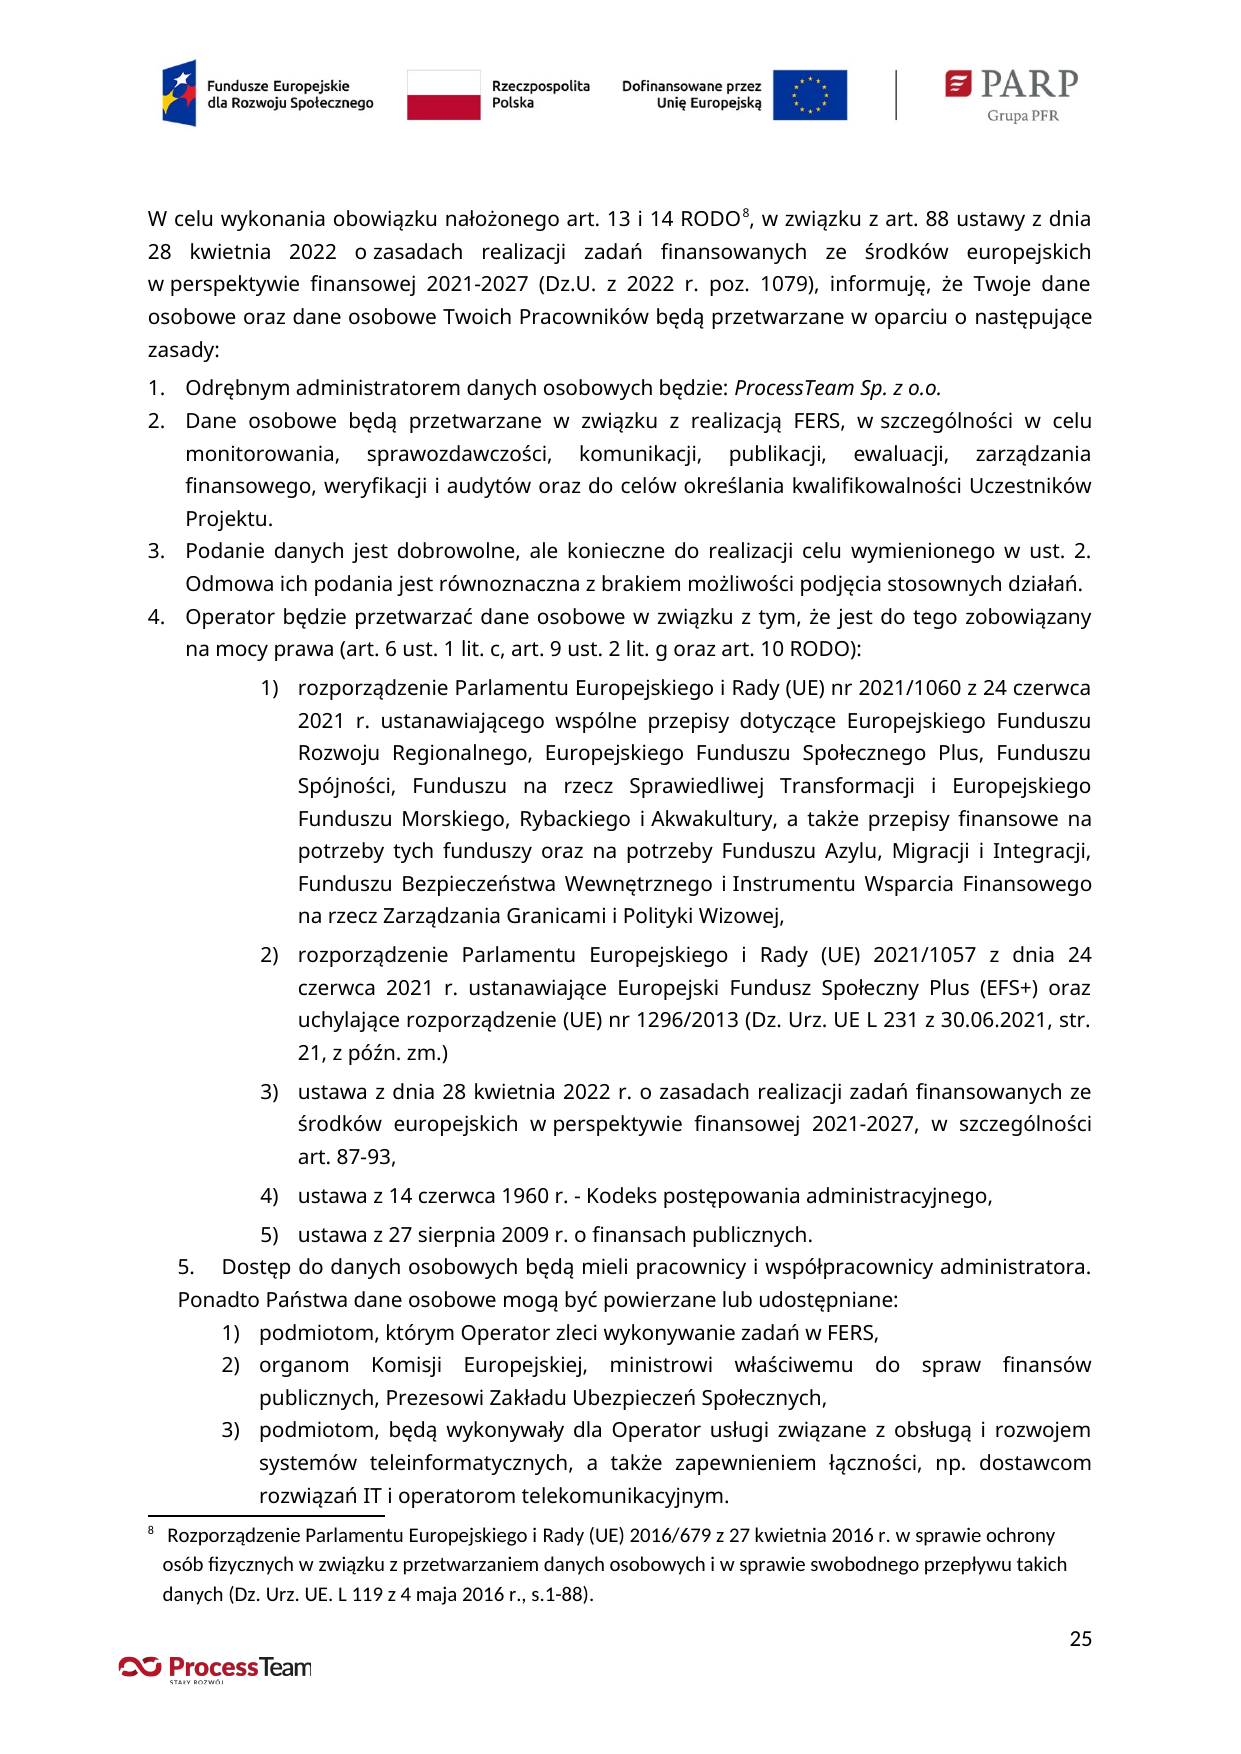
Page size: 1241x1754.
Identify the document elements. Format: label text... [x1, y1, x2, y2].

text W celu wykonania obowiązku nałożonego art. 13 i 14 RODO, w związku z art. 88 ustawy z dnia 28 kwietnia 2022 o zasadach realizacji zadań finansowanych ze środków europejskich w perspektywie finansowej 2021-2027 (Dz.U. z 2022 r. poz. 1079), informuję, że Twoje dane osobowe oraz dane osobowe Twoich Pracowników będą przetwarzane w oparciu o następujące zasady: [148, 204, 1092, 363]
list organom Komisji Europejskiej, ministrowi właściwemu do spraw finansów publicznych, Prezesowi Zakładu Ubezpieczeń Społecznych, [221, 1350, 1093, 1411]
list podmiotom, którym Operator zleci wykonywanie zadań w FERS, [221, 1318, 1093, 1346]
list Odrębnym administratorem danych osobowych będzie: ProcessTeam Sp. z o.o. [148, 373, 1092, 402]
list 5. Dostęp do danych osobowych będą mieli pracownicy i współpracownicy administratora. Ponadto Państwa dane osobowe mogą być powierzane lub udostępniane: [177, 1252, 1093, 1313]
list ustawa z dnia 28 kwietnia 2022 r. o zasadach realizacji zadań finansowanych ze środków europejskich w perspektywie finansowej 2021-2027, w szczególności art. 87-93, [260, 1077, 1092, 1171]
list Podanie danych jest dobrowolne, ale konieczne do realizacji celu wymienionego w ust. 2. Odmowa ich podania jest równoznaczna z brakiem możliwości podjęcia stosownych działań. [148, 537, 1092, 598]
list ustawa z 27 sierpnia 2009 r. o finansach publicznych. [260, 1220, 1093, 1248]
list podmiotom, będą wykonywały dla Operator usługi związane z obsługą i rozwojem systemów teleinformatycznych, a także zapewnieniem łączności, np. dostawcom rozwiązań IT i operatorom telekomunikacyjnym. [221, 1416, 1093, 1509]
picture [113, 1653, 315, 1687]
list Dane osobowe będą przetwarzane w związku z realizacją FERS, w szczególności w celu monitorowania, sprawozdawczości, komunikacji, publikacji, ewaluacji, zarządzania finansowego, weryfikacji i audytów oraz do celów określania kwalifikowalności Uczestników Projektu. [148, 406, 1092, 532]
picture [147, 50, 1093, 136]
list ustawa z 14 czerwca 1960 r. - Kodeks postępowania administracyjnego, [260, 1181, 1092, 1209]
list rozporządzenie Parlamentu Europejskiego i Rady (UE) nr 2021/1060 z 24 czerwca 2021 r. ustanawiającego wspólne przepisy dotyczące Europejskiego Funduszu Rozwoju Regionalnego, Europejskiego Funduszu Społecznego Plus, Funduszu Spójności, Funduszu na rzecz Sprawiedliwej Transformacji i Europejskiego Funduszu Morskiego, Rybackiego i Akwakultury, a także przepisy finansowe na potrzeby tych funduszy oraz na potrzeby Funduszu Azylu, Migracji i Integracji, Funduszu Bezpieczeństwa Wewnętrznego i Instrumentu Wsparcia Finansowego na rzecz Zarządzania Granicami i Polityki Wizowej, [260, 673, 1092, 930]
list Operator będzie przetwarzać dane osobowe w związku z tym, że jest do tego zobowiązany na mocy prawa (art. 6 ust. 1 lit. c, art. 9 ust. 2 lit. g oraz art. 10 RODO): [148, 602, 1092, 663]
list rozporządzenie Parlamentu Europejskiego i Rady (UE) 2021/1057 z dnia 24 czerwca 2021 r. ustanawiające Europejski Fundusz Społeczny Plus (EFS+) oraz uchylające rozporządzenie (UE) nr 1296/2013 (Dz. Urz. UE L 231 z 30.06.2021, str. 21, z późn. zm.) [260, 940, 1092, 1067]
